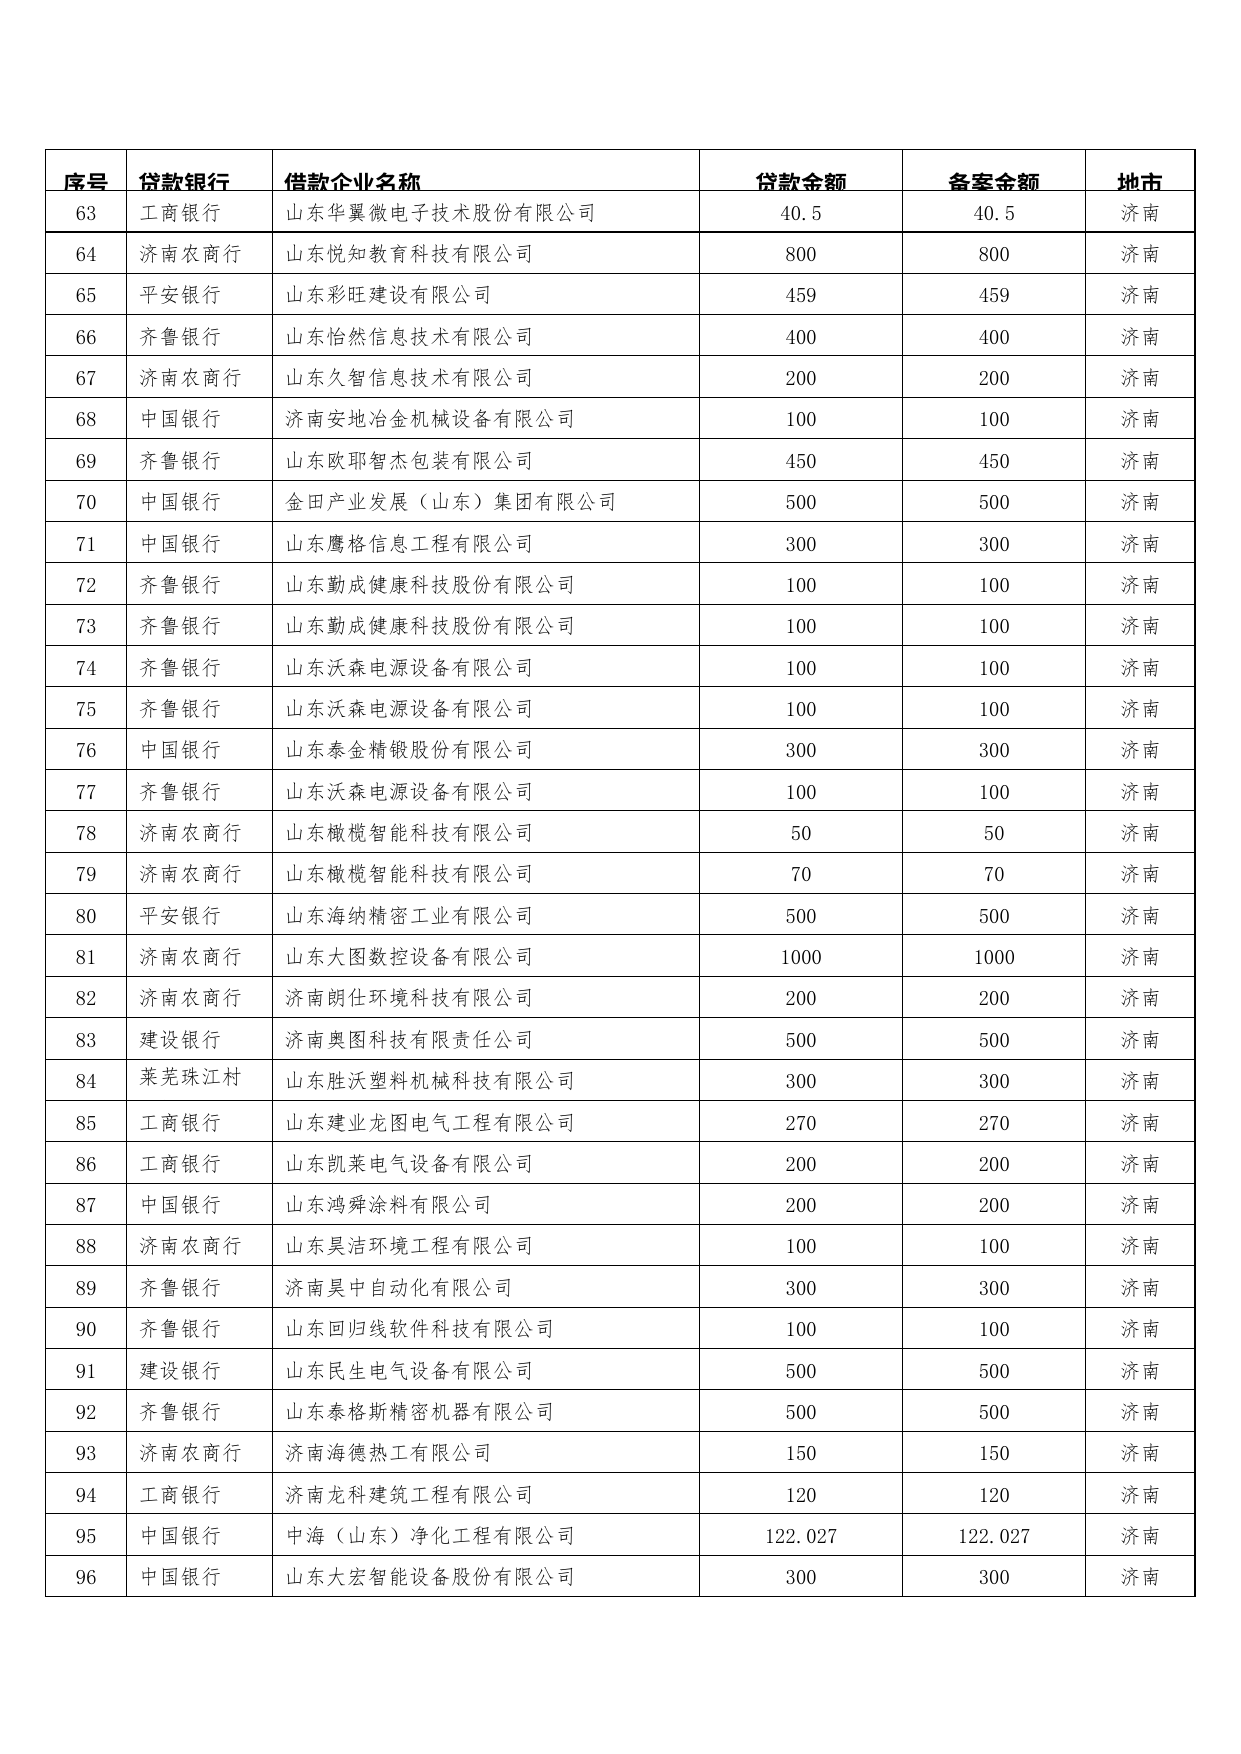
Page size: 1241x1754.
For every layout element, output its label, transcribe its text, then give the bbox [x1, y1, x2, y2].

table_cell 400 [903, 315, 1085, 355]
table_cell 71 [46, 522, 126, 562]
table_cell 200 [700, 356, 902, 397]
table_cell 济南农商行 [127, 233, 272, 273]
table_cell 86 [46, 1142, 126, 1182]
table_cell 500 [903, 1390, 1085, 1431]
table_cell 山东泰金精锻股份有限公司 [273, 729, 699, 769]
table_cell 500 [903, 1018, 1085, 1058]
table_cell 山东彩旺建设有限公司 [273, 274, 699, 314]
table_cell 济南 [1086, 563, 1194, 603]
table_cell 50 [700, 811, 902, 852]
table_cell 300 [700, 729, 902, 769]
table_cell 济南 [1086, 1018, 1194, 1058]
table_header 贷款金额 [700, 150, 902, 190]
table_cell 济南 [1086, 1142, 1194, 1182]
table_cell 69 [46, 439, 126, 479]
table_cell 中国银行 [127, 729, 272, 769]
table_cell 459 [903, 274, 1085, 314]
table_cell 山东怡然信息技术有限公司 [273, 315, 699, 355]
table_cell 83 [46, 1018, 126, 1058]
table_cell 中国银行 [127, 1556, 272, 1596]
table_cell 70 [46, 481, 126, 521]
table_cell 济南 [1086, 522, 1194, 562]
table_cell 500 [700, 894, 902, 934]
table_header 备案金额 [903, 150, 1085, 190]
table_cell 济南 [1086, 853, 1194, 893]
table_cell 500 [903, 481, 1085, 521]
table_cell 800 [700, 233, 902, 273]
table_cell 山东橄榄智能科技有限公司 [273, 811, 699, 852]
table_cell 80 [46, 894, 126, 934]
table_cell 齐鲁银行 [127, 1390, 272, 1431]
table_cell 74 [46, 646, 126, 686]
table_header 序号 [46, 150, 126, 190]
table_cell 70 [903, 853, 1085, 893]
table_cell 84 [46, 1060, 126, 1100]
table_cell 济南 [1086, 1473, 1194, 1513]
table_cell 莱芜珠江村镇银行 [127, 1060, 272, 1100]
table_cell 300 [903, 729, 1085, 769]
table_cell 济南农商行 [127, 1432, 272, 1472]
table_cell 山东鹰格信息工程有限公司 [273, 522, 699, 562]
table_cell 200 [700, 1184, 902, 1224]
table_cell 122.027 [903, 1514, 1085, 1555]
table_cell 150 [700, 1432, 902, 1472]
table_cell 96 [46, 1556, 126, 1596]
table_cell 山东久智信息技术有限公司 [273, 356, 699, 397]
table_cell 120 [903, 1473, 1085, 1513]
table_cell 济南 [1086, 977, 1194, 1017]
table_cell 济南农商行 [127, 1225, 272, 1265]
table_cell 山东泰格斯精密机器有限公司 [273, 1390, 699, 1431]
table_cell 山东勤成健康科技股份有限公司 [273, 605, 699, 645]
table_cell 工商银行 [127, 1473, 272, 1513]
table_cell 300 [700, 1060, 902, 1100]
table_cell 100 [700, 1225, 902, 1265]
table_cell 工商银行 [127, 1101, 272, 1141]
table_cell 山东华翼微电子技术股份有限公司 [273, 191, 699, 231]
table_cell 300 [903, 1556, 1085, 1596]
table_cell 450 [903, 439, 1085, 479]
table_cell 800 [903, 233, 1085, 273]
table_cell 济南 [1086, 274, 1194, 314]
table_cell 200 [700, 977, 902, 1017]
table_cell 济南 [1086, 356, 1194, 397]
table_cell 50 [903, 811, 1085, 852]
table_header 贷款银行 [127, 150, 272, 190]
table_cell 济南 [1086, 687, 1194, 728]
table_cell 中国银行 [127, 481, 272, 521]
table_cell 济南安地冶金机械设备有限公司 [273, 398, 699, 438]
table_cell 济南农商行 [127, 853, 272, 893]
table_cell 工商银行 [127, 1142, 272, 1182]
table_cell 150 [903, 1432, 1085, 1472]
table_cell 100 [903, 646, 1085, 686]
table_cell 40.5 [700, 191, 902, 231]
table_cell 500 [700, 481, 902, 521]
table_cell 300 [903, 1266, 1085, 1307]
table_cell 山东回归线软件科技有限公司 [273, 1308, 699, 1348]
table_cell 77 [46, 770, 126, 810]
table_cell 81 [46, 935, 126, 976]
table_cell 72 [46, 563, 126, 603]
table_cell 济南 [1086, 481, 1194, 521]
table_cell 100 [700, 563, 902, 603]
table_cell 79 [46, 853, 126, 893]
table_cell 山东海纳精密工业有限公司 [273, 894, 699, 934]
table_cell 济南 [1086, 770, 1194, 810]
table_cell 500 [700, 1390, 902, 1431]
table_cell 济南 [1086, 1514, 1194, 1555]
table_cell 齐鲁银行 [127, 563, 272, 603]
table_cell 工商银行 [127, 191, 272, 231]
table_cell 120 [700, 1473, 902, 1513]
table_cell 67 [46, 356, 126, 397]
table_cell 300 [700, 522, 902, 562]
table_cell 100 [903, 770, 1085, 810]
table_cell 齐鲁银行 [127, 315, 272, 355]
table_cell 1000 [700, 935, 902, 976]
table_cell 山东橄榄智能科技有限公司 [273, 853, 699, 893]
table_cell 100 [700, 605, 902, 645]
table_cell 78 [46, 811, 126, 852]
table_cell 459 [700, 274, 902, 314]
table_cell 平安银行 [127, 274, 272, 314]
table_cell 中国银行 [127, 522, 272, 562]
table_cell 齐鲁银行 [127, 439, 272, 479]
table_cell 济南 [1086, 398, 1194, 438]
table_cell 齐鲁银行 [127, 1308, 272, 1348]
table_cell 齐鲁银行 [127, 646, 272, 686]
table_cell 65 [46, 274, 126, 314]
table_cell 济南 [1086, 1556, 1194, 1596]
table_cell 济南龙科建筑工程有限公司 [273, 1473, 699, 1513]
table_cell 山东鸿舜涂料有限公司 [273, 1184, 699, 1224]
table_cell 山东欧耶智杰包装有限公司 [273, 439, 699, 479]
table_cell 100 [903, 687, 1085, 728]
table_cell 100 [903, 398, 1085, 438]
table_cell 山东民生电气设备有限公司 [273, 1349, 699, 1389]
table_cell 中国银行 [127, 1184, 272, 1224]
table_cell 270 [903, 1101, 1085, 1141]
table_cell 200 [903, 356, 1085, 397]
table_cell 300 [903, 522, 1085, 562]
table_cell 88 [46, 1225, 126, 1265]
table_cell 300 [700, 1556, 902, 1596]
table_cell 91 [46, 1349, 126, 1389]
table_cell 山东沃森电源设备有限公司 [273, 646, 699, 686]
table_cell 400 [700, 315, 902, 355]
table_cell 200 [903, 1184, 1085, 1224]
table_cell 100 [903, 563, 1085, 603]
table_cell 济南农商行 [127, 935, 272, 976]
table_cell 40.5 [903, 191, 1085, 231]
table_cell 济南朗仕环境科技有限公司 [273, 977, 699, 1017]
table_cell 100 [903, 1308, 1085, 1348]
table_cell 200 [903, 1142, 1085, 1182]
table_cell 平安银行 [127, 894, 272, 934]
table_cell 齐鲁银行 [127, 770, 272, 810]
table_cell 200 [903, 977, 1085, 1017]
table_cell 75 [46, 687, 126, 728]
table_cell 济南 [1086, 439, 1194, 479]
table_cell 中国银行 [127, 398, 272, 438]
table_header 地市 [1086, 150, 1194, 190]
table_cell 济南 [1086, 811, 1194, 852]
table_cell 济南 [1086, 1308, 1194, 1348]
table_cell 100 [700, 646, 902, 686]
table_cell 500 [700, 1018, 902, 1058]
table_cell 73 [46, 605, 126, 645]
table_cell 金田产业发展（山东）集团有限公司 [273, 481, 699, 521]
table_cell 63 [46, 191, 126, 231]
table_cell 齐鲁银行 [127, 605, 272, 645]
table_cell 中国银行 [127, 1514, 272, 1555]
table_cell 齐鲁银行 [127, 687, 272, 728]
table_cell 济南 [1086, 191, 1194, 231]
table_cell 89 [46, 1266, 126, 1307]
table_cell 450 [700, 439, 902, 479]
table_cell 济南 [1086, 894, 1194, 934]
table_cell 200 [700, 1142, 902, 1182]
table_cell 济南海德热工有限公司 [273, 1432, 699, 1472]
table_cell 济南 [1086, 935, 1194, 976]
table_cell 500 [903, 1349, 1085, 1389]
table_cell 70 [700, 853, 902, 893]
table_cell 中海（山东）净化工程有限公司 [273, 1514, 699, 1555]
table_cell 济南 [1086, 729, 1194, 769]
table_cell 82 [46, 977, 126, 1017]
table_cell 85 [46, 1101, 126, 1141]
table_cell 山东凯莱电气设备有限公司 [273, 1142, 699, 1182]
table_cell 济南 [1086, 1266, 1194, 1307]
table_cell 山东建业龙图电气工程有限公司 [273, 1101, 699, 1141]
table_cell 95 [46, 1514, 126, 1555]
table_cell 济南 [1086, 1349, 1194, 1389]
table_cell 济南奥图科技有限责任公司 [273, 1018, 699, 1058]
table_cell 山东昊洁环境工程有限公司 [273, 1225, 699, 1265]
table_cell 100 [700, 1308, 902, 1348]
table_cell 山东沃森电源设备有限公司 [273, 770, 699, 810]
table_cell 山东悦知教育科技有限公司 [273, 233, 699, 273]
table_cell 68 [46, 398, 126, 438]
table_cell 90 [46, 1308, 126, 1348]
table_cell 66 [46, 315, 126, 355]
table_cell 100 [903, 605, 1085, 645]
table_header 借款企业名称 [273, 150, 699, 190]
table_cell 122.027 [700, 1514, 902, 1555]
table_cell 济南农商行 [127, 977, 272, 1017]
table_cell 500 [903, 894, 1085, 934]
table_cell 64 [46, 233, 126, 273]
table_cell 92 [46, 1390, 126, 1431]
table_cell 济南 [1086, 1101, 1194, 1141]
table_cell 300 [700, 1266, 902, 1307]
table_cell 93 [46, 1432, 126, 1472]
table_cell 山东大宏智能设备股份有限公司 [273, 1556, 699, 1596]
table_cell 94 [46, 1473, 126, 1513]
table_cell 山东大图数控设备有限公司 [273, 935, 699, 976]
table_cell 100 [700, 687, 902, 728]
table_cell 76 [46, 729, 126, 769]
table_cell 100 [700, 398, 902, 438]
table_cell 100 [903, 1225, 1085, 1265]
table_cell 济南农商行 [127, 356, 272, 397]
table_cell 济南 [1086, 233, 1194, 273]
table_cell 济南 [1086, 1184, 1194, 1224]
table_cell 济南 [1086, 605, 1194, 645]
table_cell 270 [700, 1101, 902, 1141]
table_cell 济南农商行 [127, 811, 272, 852]
table_cell 济南 [1086, 315, 1194, 355]
table_cell 齐鲁银行 [127, 1266, 272, 1307]
table_cell 建设银行 [127, 1018, 272, 1058]
table_cell 建设银行 [127, 1349, 272, 1389]
table_cell 山东勤成健康科技股份有限公司 [273, 563, 699, 603]
table_cell 1000 [903, 935, 1085, 976]
table_cell 山东沃森电源设备有限公司 [273, 687, 699, 728]
table_cell 济南 [1086, 646, 1194, 686]
table_cell 济南 [1086, 1390, 1194, 1431]
table_cell 济南 [1086, 1432, 1194, 1472]
table_cell 87 [46, 1184, 126, 1224]
table_cell 500 [700, 1349, 902, 1389]
table_cell 300 [903, 1060, 1085, 1100]
table_cell 山东胜沃塑料机械科技有限公司 [273, 1060, 699, 1100]
table_cell 100 [700, 770, 902, 810]
table_cell 济南 [1086, 1225, 1194, 1265]
table_cell 济南昊中自动化有限公司 [273, 1266, 699, 1307]
table_cell 济南 [1086, 1060, 1194, 1100]
